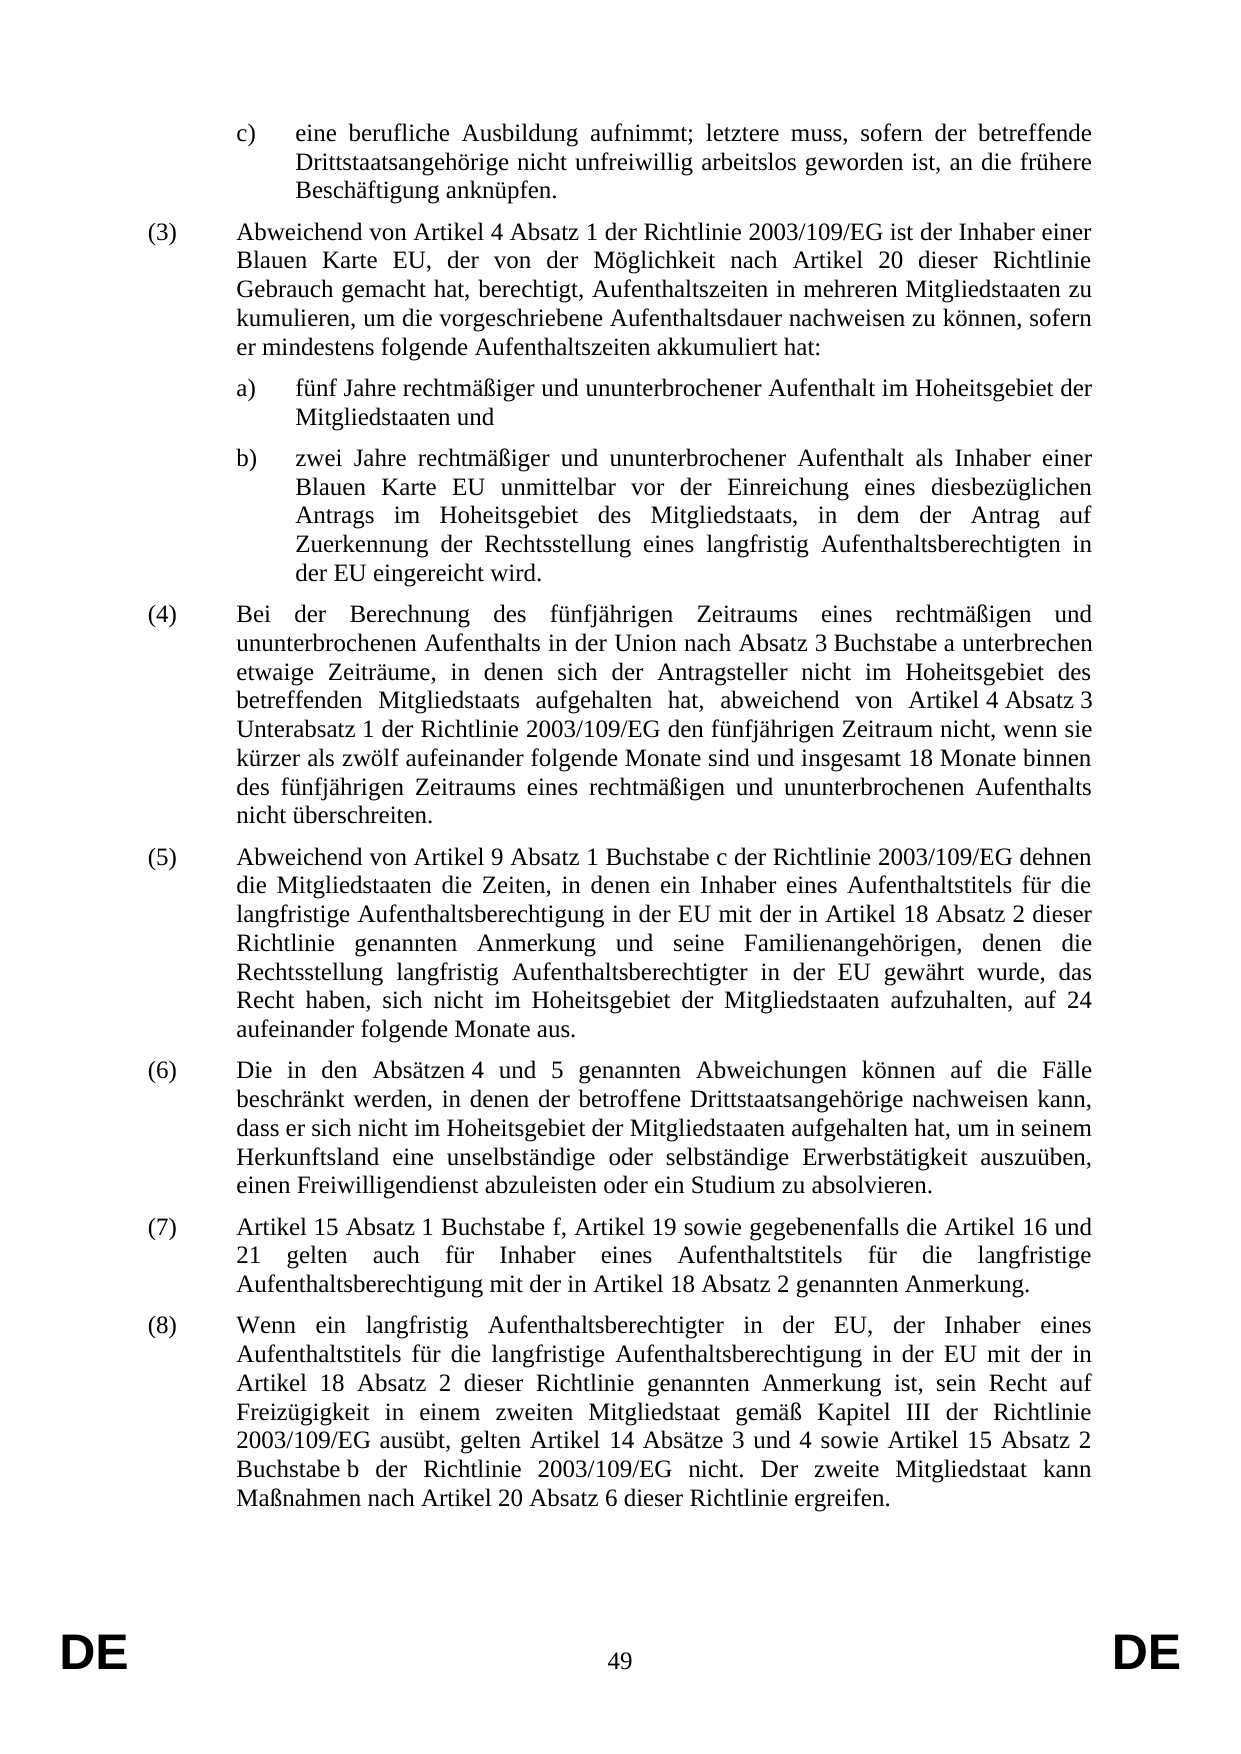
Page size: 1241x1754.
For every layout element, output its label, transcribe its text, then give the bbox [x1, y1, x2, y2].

text (6) Die in den Absätzen 4 und 5 genannten Abweichungen können auf die Fälle beschränkt werden, in denen der betroffene Drittstaatsangehörige nachweisen kann, dass er sich nicht im Hoheitsgebiet der Mitgliedstaaten aufgehalten hat, um in seinem Herkunftsland eine unselbständige oder selbständige Erwerbstätigkeit auszuüben, einen Freiwilligendienst abzuleisten oder ein Studium zu absolvieren. [148, 1056, 1093, 1199]
text a) fünf Jahre rechtmäßiger und ununterbrochener Aufenthalt im Hoheitsgebiet der Mitgliedstaaten und [236, 373, 1093, 431]
text (3) Abweichend von Artikel 4 Absatz 1 der Richtlinie 2003/109/EG ist der Inhaber einer Blauen Karte EU, der von der Möglichkeit nach Artikel 20 dieser Richtlinie Gebrauch gemacht hat, berechtigt, Aufenthaltszeiten in mehreren Mitgliedstaaten zu kumulieren, um die vorgeschriebene Aufenthaltsdauer nachweisen zu können, sofern er mindestens folgende Aufenthaltszeiten akkumuliert hat: [148, 217, 1093, 361]
text (8) Wenn ein langfristig Aufenthaltsberechtigter in der EU, der Inhaber eines Aufenthaltstitels für die langfristige Aufenthaltsberechtigung in der EU mit der in Artikel 18 Absatz 2 dieser Richtlinie genannten Anmerkung ist, sein Recht auf Freizügigkeit in einem zweiten Mitgliedstaat gemäß Kapitel III der Richtlinie 2003/109/EG ausübt, gelten Artikel 14 Absätze 3 und 4 sowie Artikel 15 Absatz 2 Buchstabe b der Richtlinie 2003/109/EG nicht. Der zweite Mitgliedstaat kann Maßnahmen nach Artikel 20 Absatz 6 dieser Richtlinie ergreifen. [148, 1311, 1093, 1512]
text (5) Abweichend von Artikel 9 Absatz 1 Buchstabe c der Richtlinie 2003/109/EG dehnen die Mitgliedstaaten die Zeiten, in denen ein Inhaber eines Aufenthaltstitels für die langfristige Aufenthaltsberechtigung in der EU mit der in Artikel 18 Absatz 2 dieser Richtlinie genannten Anmerkung und seine Familienangehörigen, denen die Rechtsstellung langfristig Aufenthaltsberechtigter in der EU gewährt wurde, das Recht haben, sich nicht im Hoheitsgebiet der Mitgliedstaaten aufzuhalten, auf 24 aufeinander folgende Monate aus. [148, 842, 1093, 1043]
text b) zwei Jahre rechtmäßiger und ununterbrochener Aufenthalt als Inhaber einer Blauen Karte EU unmittelbar vor der Einreichung eines diesbezüglichen Antrags im Hoheitsgebiet des Mitgliedstaats, in dem der Antrag auf Zuerkennung der Rechtsstellung eines langfristig Aufenthaltsberechtigten in der EU eingereicht wird. [236, 443, 1093, 587]
text (7) Artikel 15 Absatz 1 Buchstabe f, Artikel 19 sowie gegebenenfalls die Artikel 16 und 21 gelten auch für Inhaber eines Aufenthaltstitels für die langfristige Aufenthaltsberechtigung mit der in Artikel 18 Absatz 2 genannten Anmerkung. [148, 1212, 1093, 1298]
text (4) Bei der Berechnung des fünfjährigen Zeitraums eines rechtmäßigen und ununterbrochenen Aufenthalts in der Union nach Absatz 3 Buchstabe a unterbrechen etwaige Zeiträume, in denen sich der Antragsteller nicht im Hoheitsgebiet des betreffenden Mitgliedstaats aufgehalten hat, abweichend von Artikel 4 Absatz 3 Unterabsatz 1 der Richtlinie 2003/109/EG den fünfjährigen Zeitraum nicht, wenn sie kürzer als zwölf aufeinander folgende Monate sind und insgesamt 18 Monate binnen des fünfjährigen Zeitraums eines rechtmäßigen und ununterbrochenen Aufenthalts nicht überschreiten. [148, 599, 1093, 829]
text c) eine berufliche Ausbildung aufnimmt; letztere muss, sofern der betreffende Drittstaatsangehörige nicht unfreiwillig arbeitslos geworden ist, an die frühere Beschäftigung anknüpfen. [236, 118, 1093, 204]
